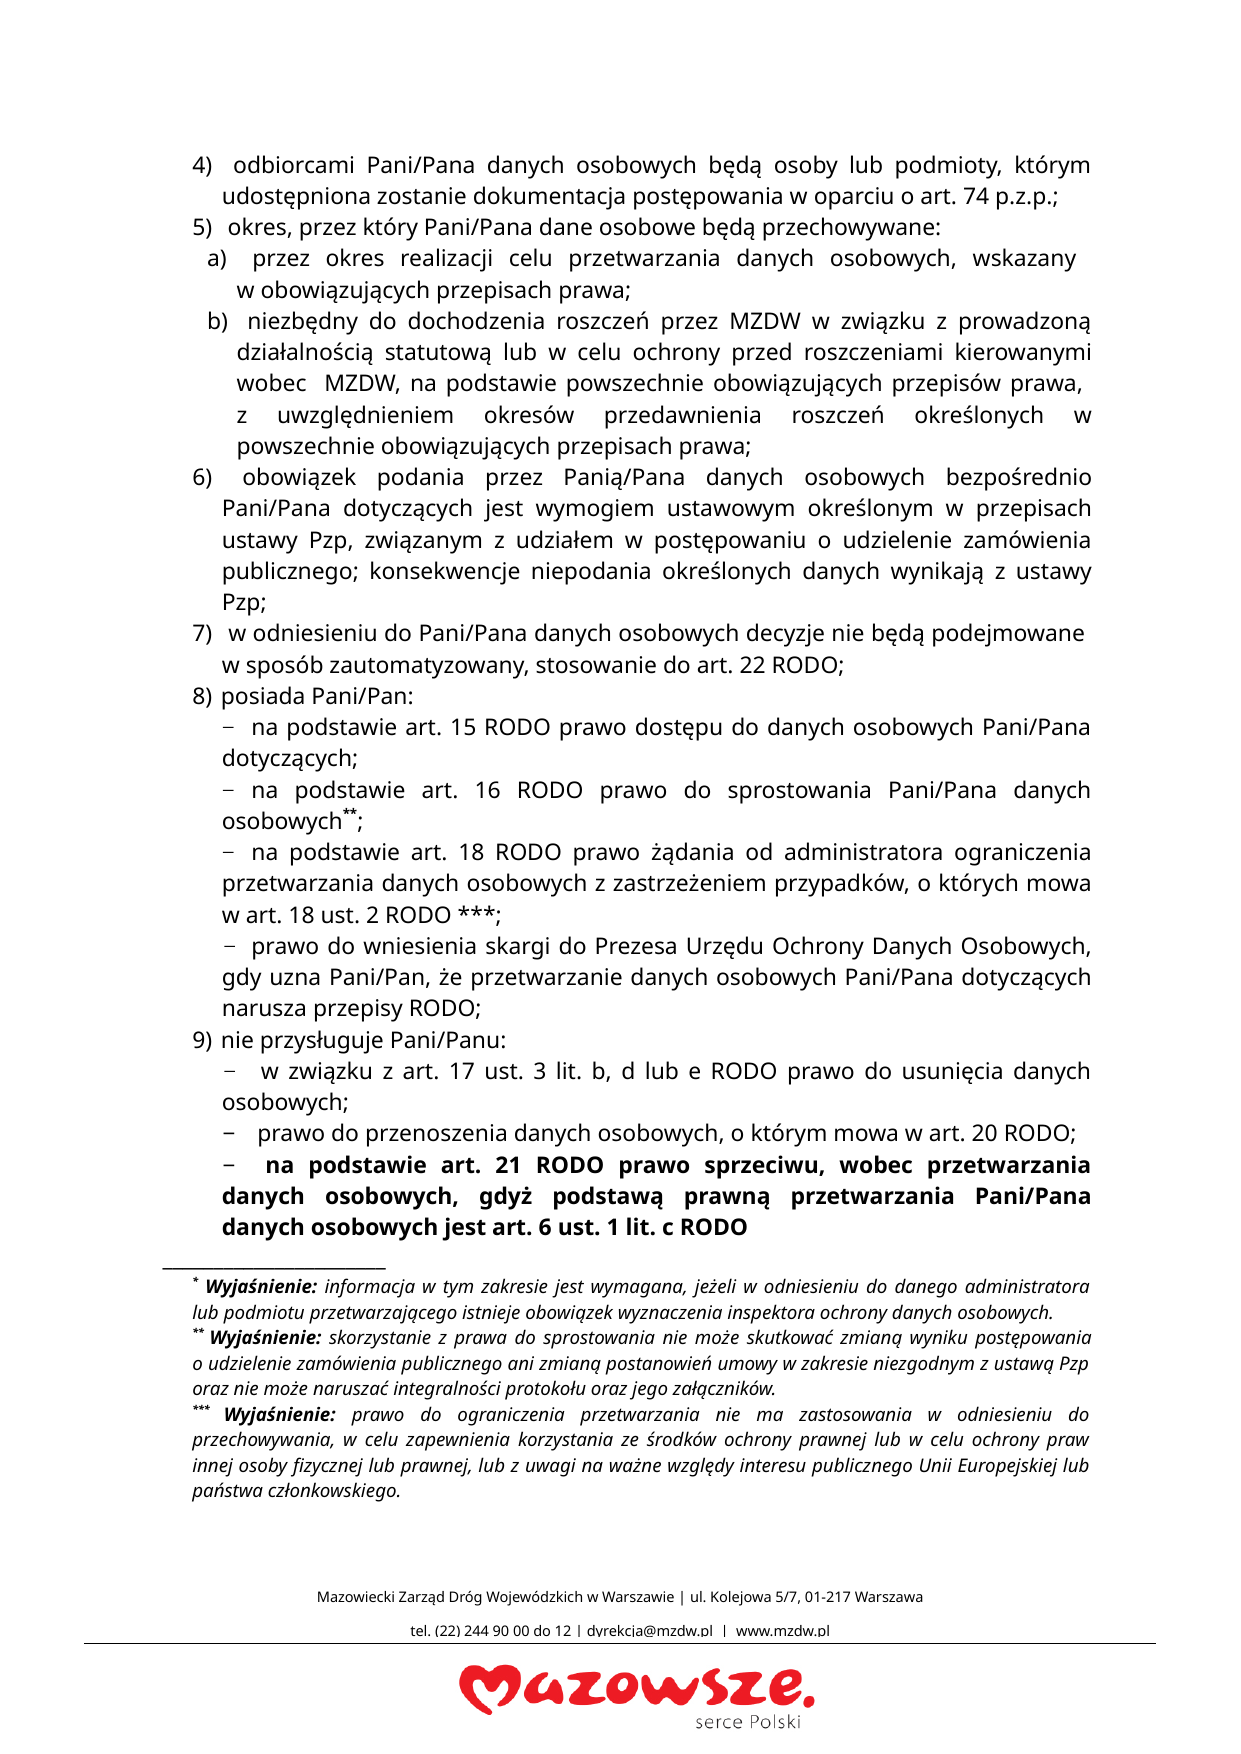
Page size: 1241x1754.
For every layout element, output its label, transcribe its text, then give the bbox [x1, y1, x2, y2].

list odbiorcami Pani/Pana danych osobowych będą osoby lub podmioty, którym udostępniona zostanie dokumentacja postępowania w oparciu o art. 74 p.z.p.; [192, 149, 1092, 211]
list niezbędny do dochodzenia roszczeń przez MZDW w związku z prowadzoną działalnością statutową lub w celu ochrony przed roszczeniami kierowanymi wobec MZDW, na podstawie powszechnie obowiązujących przepisów prawa, z uwzględnieniem okresów przedawnienia roszczeń określonych w powszechnie obowiązujących przepisach prawa; [207, 305, 1092, 461]
list posiada Pani/Pan: [192, 680, 1092, 711]
list *** Wyjaśnienie: prawo do ograniczenia przetwarzania nie ma zastosowania w odniesieniu do przechowywania, w celu zapewnienia korzystania ze środków ochrony prawnej lub w celu ochrony praw innej osoby fizycznej lub prawnej, lub z uwagi na ważne względy interesu publicznego Unii Europejskiej lub państwa członkowskiego. [192, 1401, 1092, 1503]
list przez okres realizacji celu przetwarzania danych osobowych, wskazany w obowiązujących przepisach prawa; [207, 242, 1092, 305]
list na podstawie art. 18 RODO prawo żądania od administratora ograniczenia przetwarzania danych osobowych z zastrzeżeniem przypadków, o których mowa w art. 18 ust. 2 RODO ***; [222, 836, 1092, 930]
list ** Wyjaśnienie: skorzystanie z prawa do sprostowania nie może skutkować zmianą wyniku postępowania o udzielenie zamówienia publicznego ani zmianą postanowień umowy w zakresie niezgodnym z ustawą Pzp oraz nie może naruszać integralności protokołu oraz jego załączników. [192, 1325, 1092, 1401]
picture [0, 1626, 1236, 1754]
list obowiązek podania przez Panią/Pana danych osobowych bezpośrednio Pani/Pana dotyczących jest wymogiem ustawowym określonym w przepisach ustawy Pzp, związanym z udziałem w postępowaniu o udzielenie zamówienia publicznego; konsekwencje niepodania określonych danych wynikają z ustawy Pzp; [192, 461, 1092, 617]
list na podstawie art. 15 RODO prawo dostępu do danych osobowych Pani/Pana dotyczących; [222, 711, 1092, 774]
list w odniesieniu do Pani/Pana danych osobowych decyzje nie będą podejmowane w sposób zautomatyzowany, stosowanie do art. 22 RODO; [192, 617, 1092, 680]
text ______________________ [148, 1242, 1092, 1274]
list na podstawie art. 21 RODO prawo sprzeciwu, wobec przetwarzania danych osobowych, gdyż podstawą prawną przetwarzania Pani/Pana danych osobowych jest art. 6 ust. 1 lit. c RODO [222, 1149, 1092, 1242]
text * Wyjaśnienie: informacja w tym zakresie jest wymagana, jeżeli w odniesieniu do danego administratora lub podmiotu przetwarzającego istnieje obowiązek wyznaczenia inspektora ochrony danych osobowych. [192, 1274, 1092, 1325]
list na podstawie art. 16 RODO prawo do sprostowania Pani/Pana danych osobowych**; [222, 774, 1092, 836]
list okres, przez który Pani/Pana dane osobowe będą przechowywane: [192, 211, 1092, 242]
list prawo do przenoszenia danych osobowych, o którym mowa w art. 20 RODO; [222, 1117, 1092, 1149]
list w związku z art. 17 ust. 3 lit. b, d lub e RODO prawo do usunięcia danych osobowych; [222, 1055, 1092, 1117]
list nie przysługuje Pani/Panu: [192, 1024, 1092, 1055]
list prawo do wniesienia skargi do Prezesa Urzędu Ochrony Danych Osobowych, gdy uzna Pani/Pan, że przetwarzanie danych osobowych Pani/Pana dotyczących narusza przepisy RODO; [222, 930, 1092, 1024]
